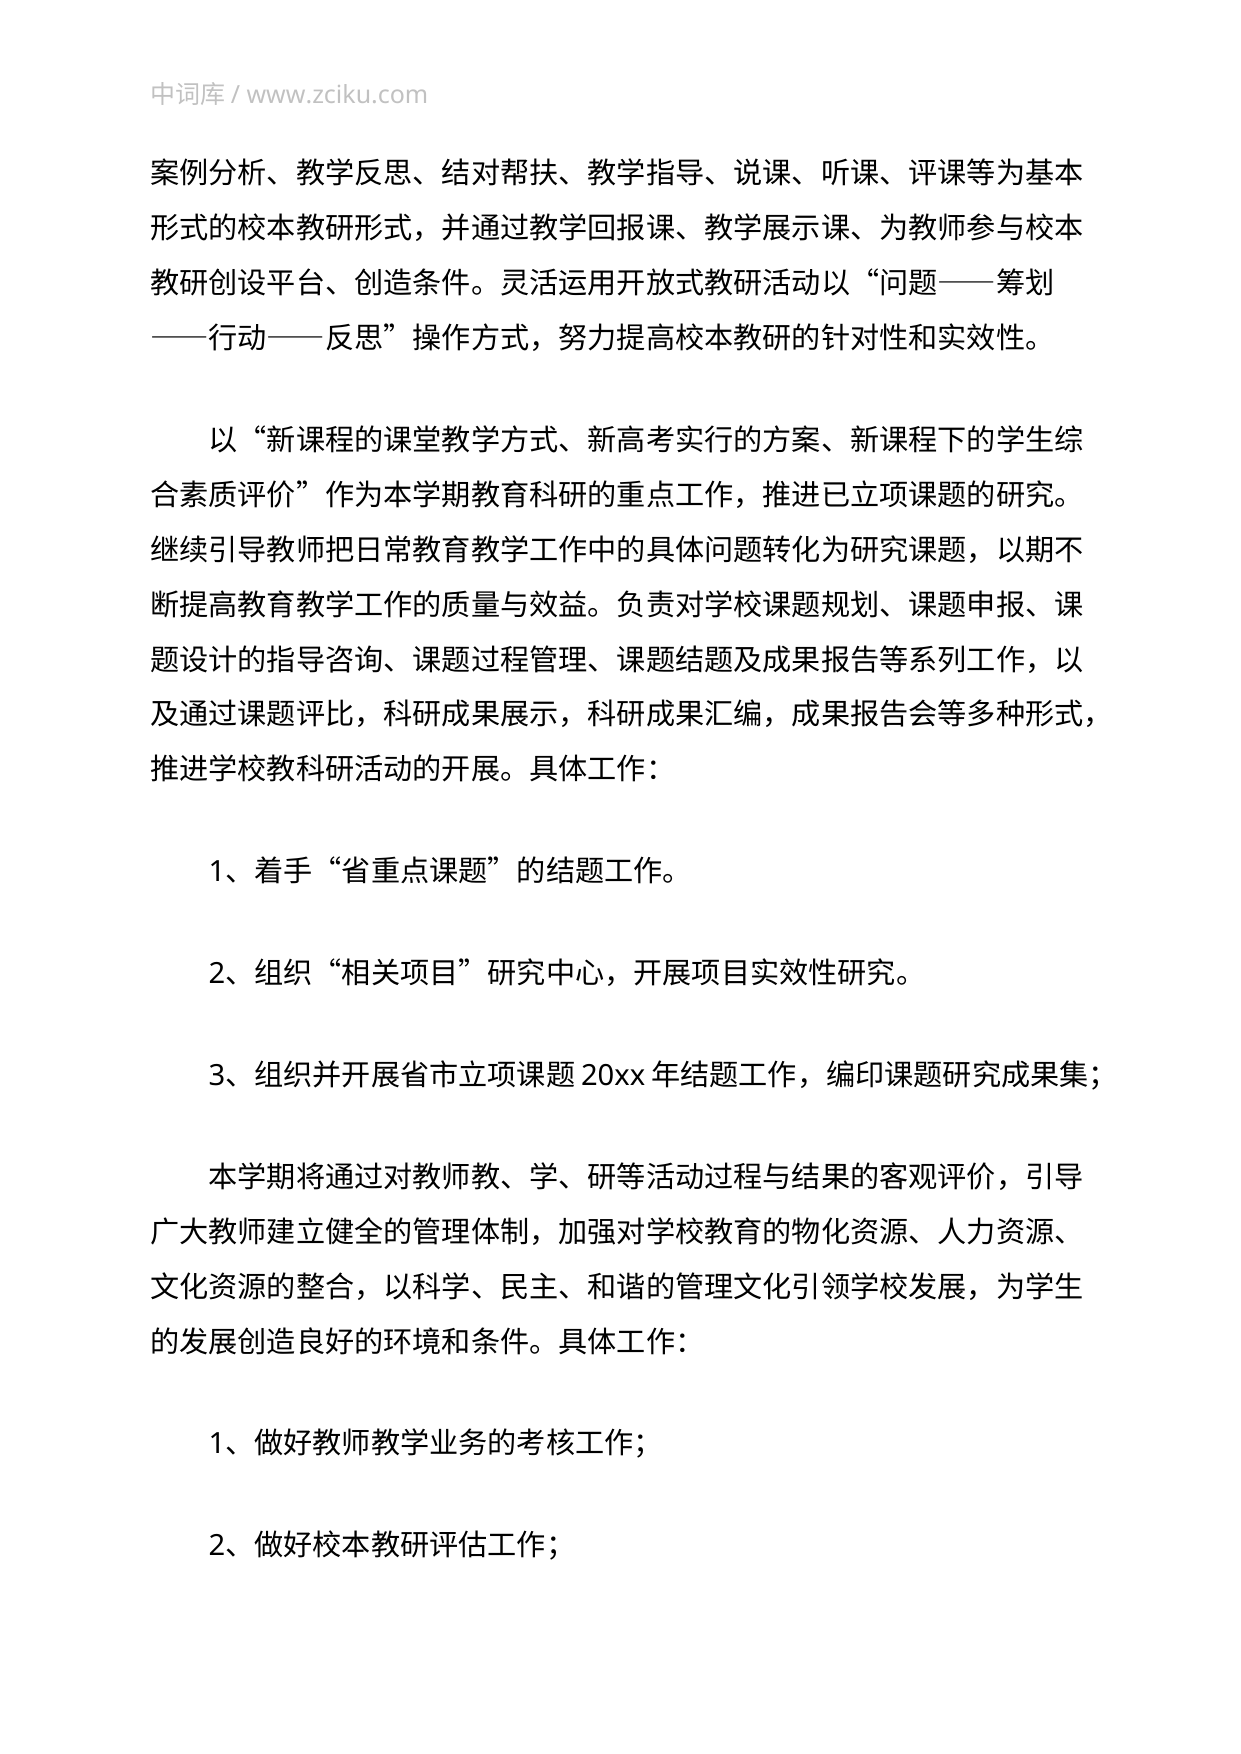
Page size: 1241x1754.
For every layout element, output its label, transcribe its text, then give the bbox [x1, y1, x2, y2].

text 1、做好教师教学业务的考核工作； [150, 1420, 1090, 1462]
text 2、做好校本教研评估工作； [150, 1522, 1090, 1564]
text 本学期将通过对教师教、学、研等活动过程与结果的客观评价，引导广大教师建立健全的管理体制，加强对学校教育的物化资源、人力资源、文化资源的整合，以科学、民主、和谐的管理文化引领学校发展，为学生的发展创造良好的环境和条件。具体工作： [150, 1153, 1090, 1361]
text 1、着手“省重点课题”的结题工作。 [150, 848, 1090, 890]
text 2、组织“相关项目”研究中心，开展项目实效性研究。 [150, 949, 1090, 992]
text 以“新课程的课堂教学方式、新高考实行的方案、新课程下的学生综合素质评价”作为本学期教育科研的重点工作，推进已立项课题的研究。继续引导教师把日常教育教学工作中的具体问题转化为研究课题，以期不断提高教育教学工作的质量与效益。负责对学校课题规划、课题申报、课题设计的指导咨询、课题过程管理、课题结题及成果报告等系列工作，以及通过课题评比，科研成果展示，科研成果汇编，成果报告会等多种形式，推进学校教科研活动的开展。具体工作： [150, 416, 1090, 788]
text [150, 150, 1090, 357]
text 3、组织并开展省市立项课题20xx年结题工作，编印课题研究成果集； [150, 1052, 1090, 1094]
